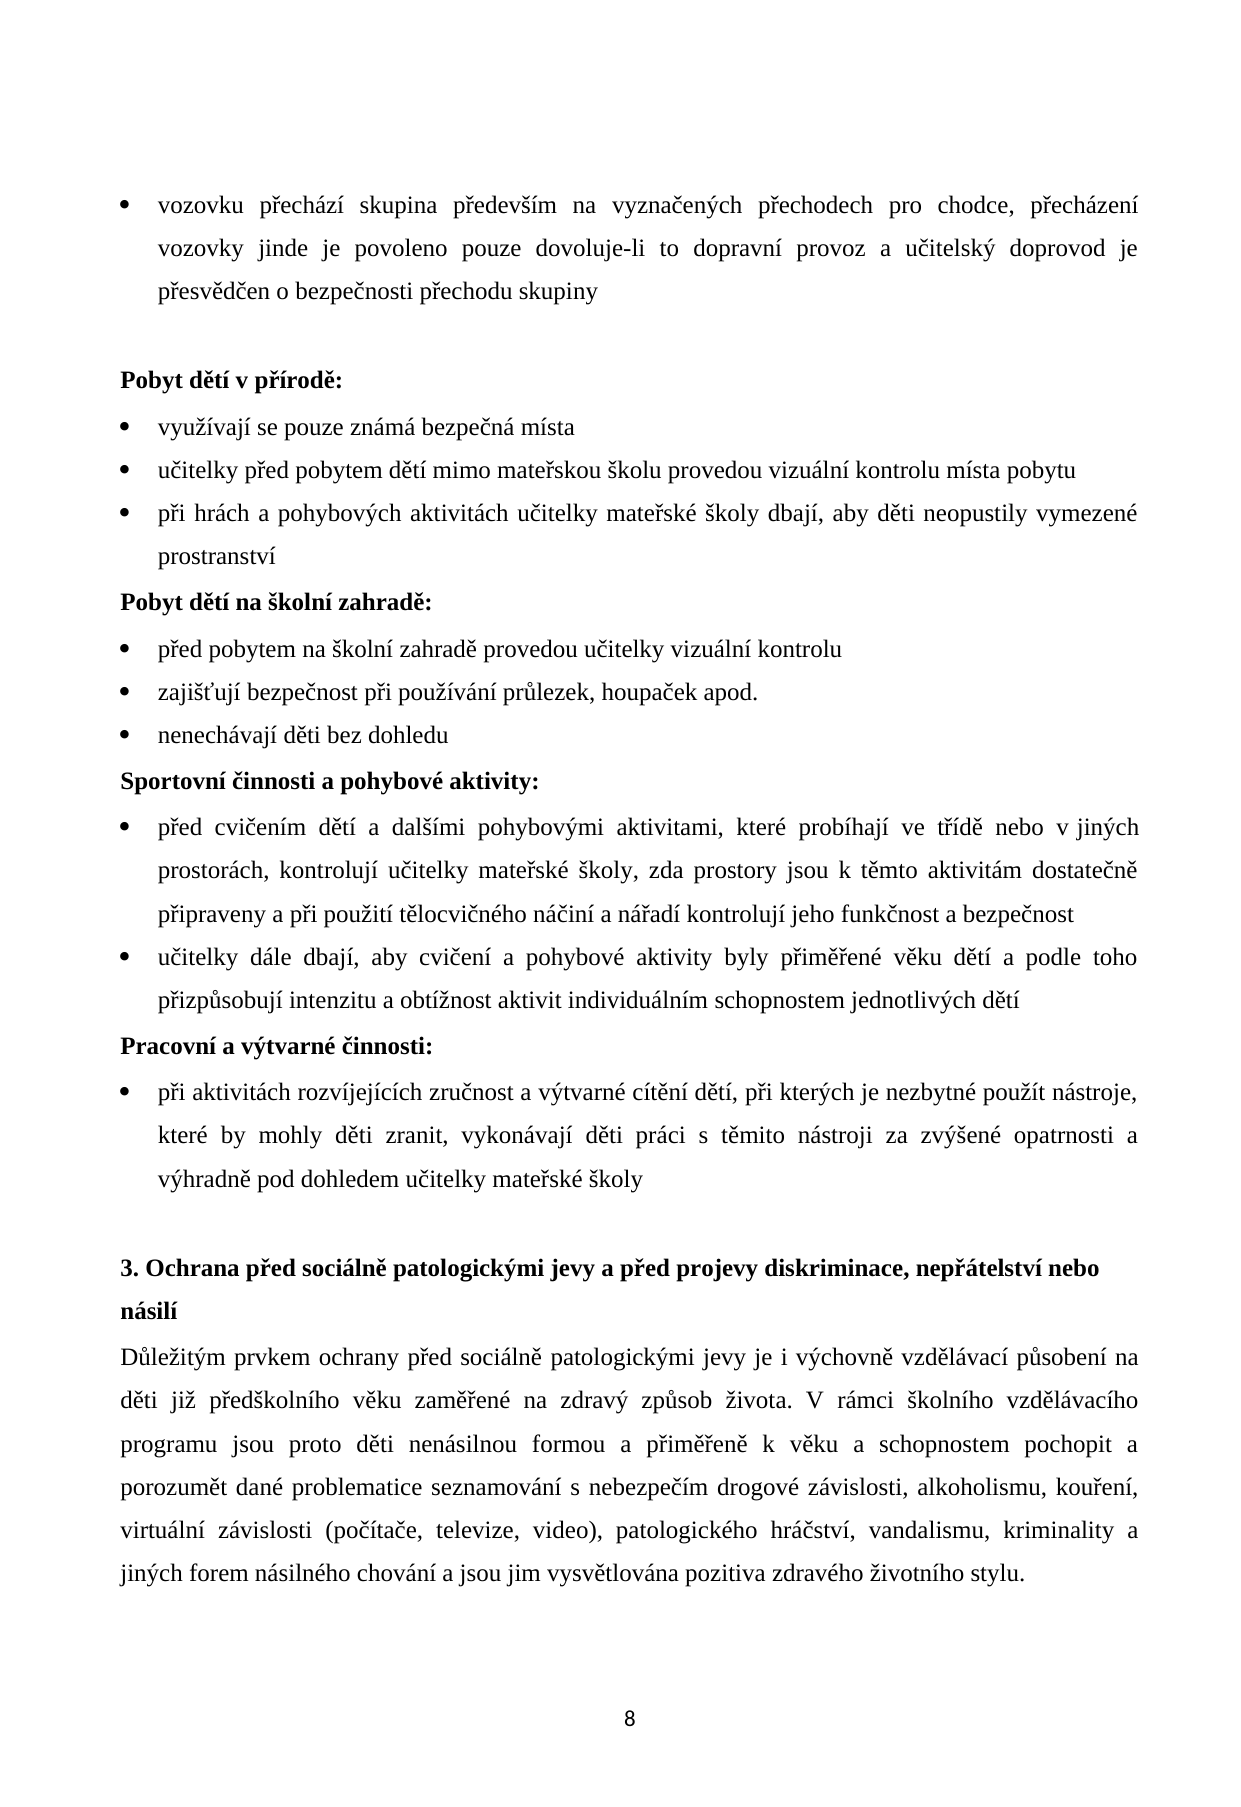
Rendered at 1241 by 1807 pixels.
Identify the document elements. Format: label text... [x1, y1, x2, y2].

list při aktivitách rozvíjejících zručnost a výtvarné cítění dětí, při kterých je nezbytné použít nástroje, které by mohly děti zranit, vykonávají děti práci s těmito nástroji za zvýšené opatrnosti a výhradně pod dohledem učitelky mateřské školy [120, 1077, 1139, 1192]
text Pobyt dětí na školní zahradě: [120, 587, 1139, 616]
text Pracovní a výtvarné činnosti: [120, 1031, 1139, 1060]
text 3. Ochrana před sociálně patologickými jevy a před projevy diskriminace, nepřátelství nebo násilí [120, 1253, 1139, 1325]
list využívají se pouze známá bezpečná místa [120, 412, 1139, 441]
list před pobytem na školní zahradě provedou učitelky vizuální kontrolu [120, 634, 1139, 662]
list nenechávají děti bez dohledu [120, 720, 1139, 749]
list zajišťují bezpečnost při používání průlezek, houpaček apod. [120, 677, 1139, 706]
text Důležitým prvkem ochrany před sociálně patologickými jevy je i výchovně vzdělávací působení na děti již předškolního věku zaměřené na zdravý způsob života. V rámci školního vzdělávacího programu jsou proto děti nenásilnou formou a přiměřeně k věku a schopnostem pochopit a porozumět dané problematice seznamování s nebezpečím drogové závislosti, alkoholismu, kouření, virtuální závislosti (počítače, televize, video), patologického hráčství, vandalismu, kriminality a jiných forem násilného chování a jsou jim vysvětlována pozitiva zdravého životního stylu. [120, 1342, 1139, 1587]
text Sportovní činnosti a pohybové aktivity: [120, 766, 1139, 795]
list učitelky dále dbají, aby cvičení a pohybové aktivity byly přiměřené věku dětí a podle toho přizpůsobují intenzitu a obtížnost aktivit individuálním schopnostem jednotlivých dětí [120, 942, 1139, 1014]
list před cvičením dětí a dalšími pohybovými aktivitami, které probíhají ve třídě nebo v jiných prostorách, kontrolují učitelky mateřské školy, zda prostory jsou k těmto aktivitám dostatečně připraveny a při použití tělocvičného náčiní a nářadí kontrolují jeho funkčnost a bezpečnost [120, 812, 1139, 927]
list učitelky před pobytem dětí mimo mateřskou školu provedou vizuální kontrolu místa pobytu [120, 455, 1139, 484]
list vozovku přechází skupina především na vyznačených přechodech pro chodce, přecházení vozovky jinde je povoleno pouze dovoluje-li to dopravní provoz a učitelský doprovod je přesvědčen o bezpečnosti přechodu skupiny [120, 190, 1139, 305]
text Pobyt dětí v přírodě: [120, 366, 1139, 394]
list při hrách a pohybových aktivitách učitelky mateřské školy dbají, aby děti neopustily vymezené prostranství [120, 498, 1139, 570]
